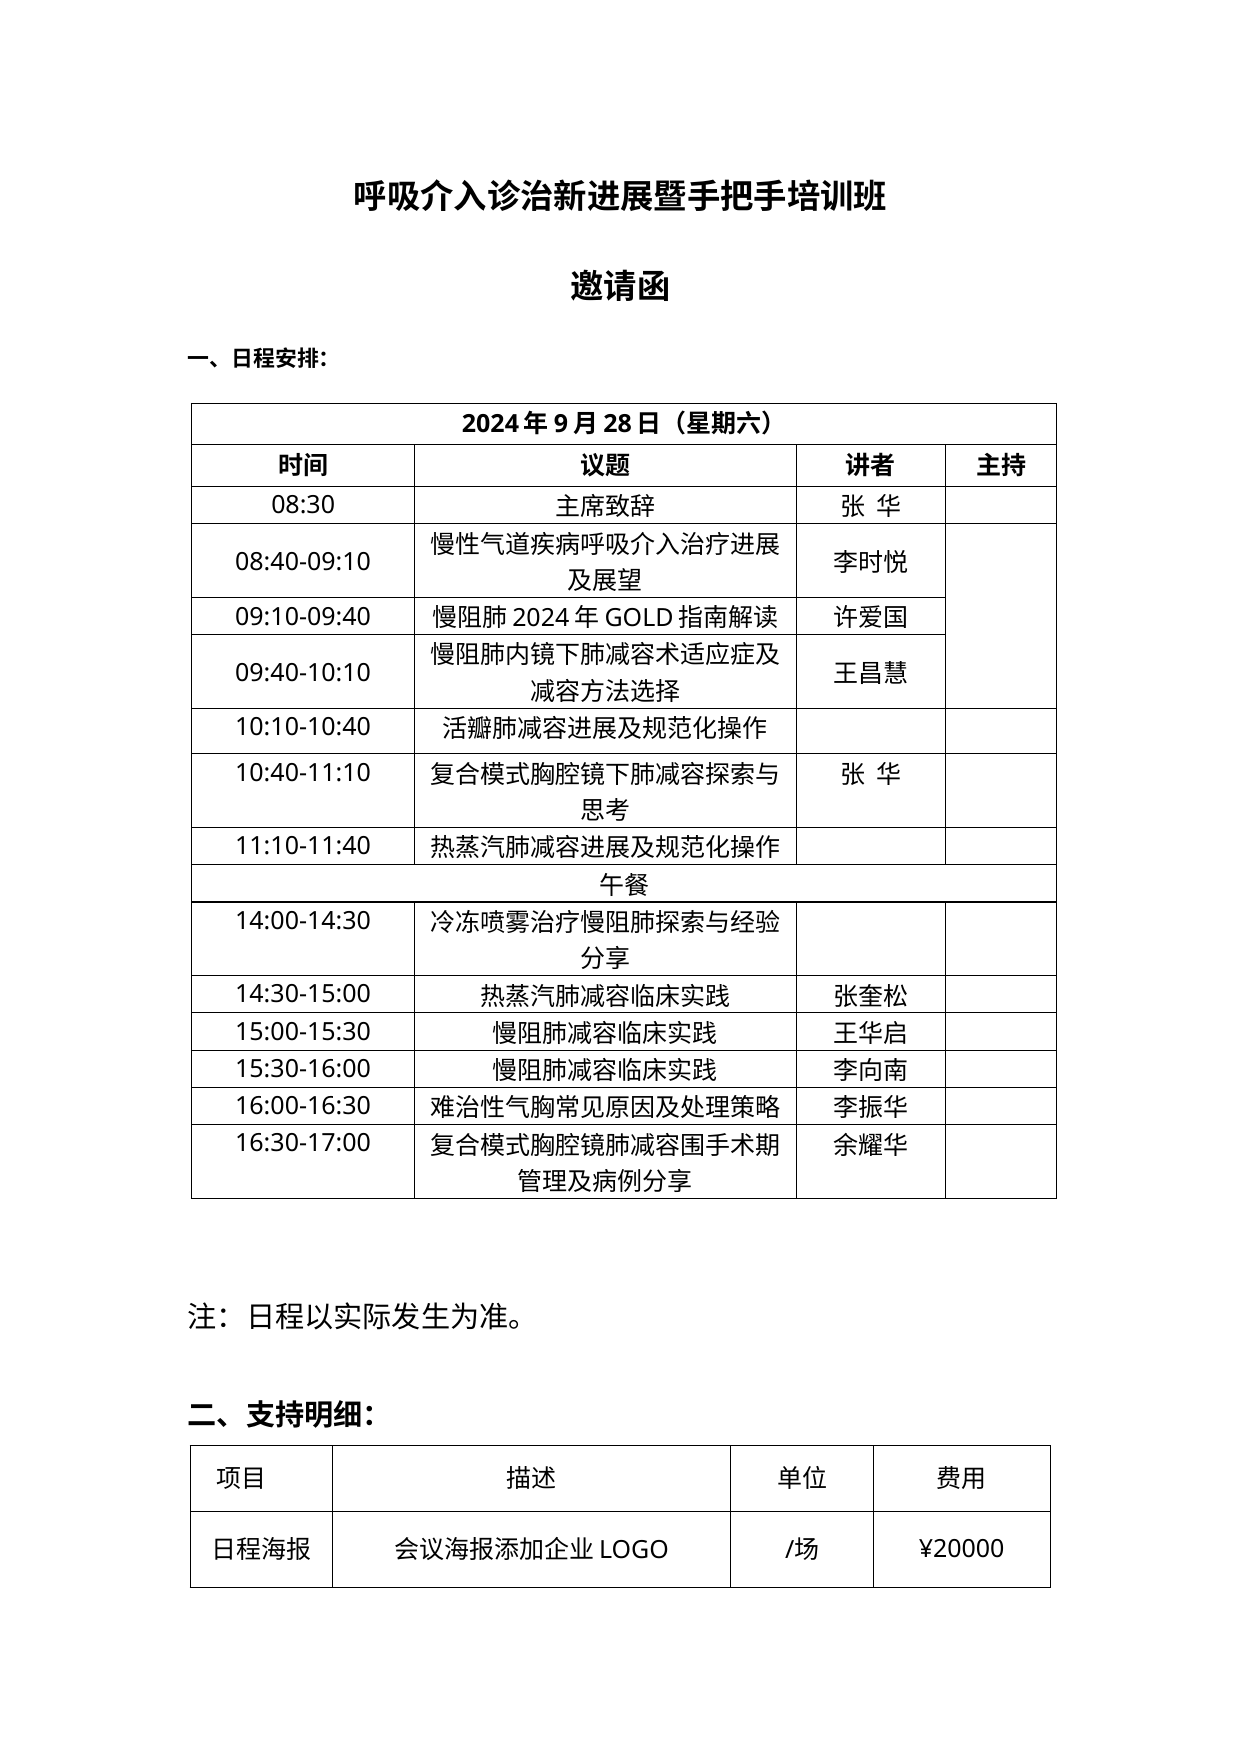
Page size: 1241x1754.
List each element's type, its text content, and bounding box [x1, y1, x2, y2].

table_cell 难治性气胸常见原因及处理策略 [415, 1088, 796, 1124]
table_cell [797, 828, 945, 864]
table_cell [946, 828, 1056, 864]
table_cell 主持 [946, 445, 1056, 486]
table_cell [946, 524, 1056, 707]
table_cell [946, 709, 1056, 753]
table_cell 李向南 [797, 1051, 945, 1087]
table_cell 张奎松 [797, 976, 945, 1012]
table_cell 张 华 [797, 487, 945, 523]
table_cell 王华启 [797, 1013, 945, 1049]
text 邀请函 [187, 251, 1053, 316]
table_cell 李振华 [797, 1088, 945, 1124]
table_header 描述 [333, 1446, 730, 1511]
table_cell 10:10-10:40 [192, 709, 414, 753]
text 注：日程以实际发生为准。 [187, 1283, 1053, 1348]
table_cell 时间 [192, 445, 414, 486]
text 一、日程安排： [187, 340, 1053, 373]
table_cell 09:40-10:10 [192, 635, 414, 707]
table_cell 活瓣肺减容进展及规范化操作 [415, 709, 796, 753]
table_cell 热蒸汽肺减容临床实践 [415, 976, 796, 1012]
table_cell ¥20000 [874, 1512, 1050, 1587]
table_cell [797, 903, 945, 975]
table_cell 慢阻肺2024年GOLD指南解读 [415, 598, 796, 634]
table_cell 14:30-15:00 [192, 976, 414, 1012]
table_cell 慢阻肺减容临床实践 [415, 1013, 796, 1049]
text 呼吸介入诊治新进展暨手把手培训班 [187, 162, 1053, 227]
table_cell 张 华 [797, 754, 945, 827]
table_cell [946, 754, 1056, 827]
table_cell [797, 709, 945, 753]
table_cell 议题 [415, 445, 796, 486]
table_cell 09:10-09:40 [192, 598, 414, 634]
table_cell 15:00-15:30 [192, 1013, 414, 1049]
table_cell 主席致辞 [415, 487, 796, 523]
table_cell 复合模式胸腔镜下肺减容探索与思考 [415, 754, 796, 827]
table_cell [946, 1088, 1056, 1124]
table_header 费用 [874, 1446, 1050, 1511]
table_cell 14:00-14:30 [192, 903, 414, 975]
table_cell 08:40-09:10 [192, 524, 414, 597]
table_cell 慢性气道疾病呼吸介入治疗进展及展望 [415, 524, 796, 597]
table_cell 热蒸汽肺减容进展及规范化操作 [415, 828, 796, 864]
table_cell 王昌慧 [797, 635, 945, 707]
table_cell 慢阻肺减容临床实践 [415, 1051, 796, 1087]
table_cell 会议海报添加企业LOGO [333, 1512, 730, 1587]
table_cell 日程海报 [191, 1512, 332, 1587]
table_cell 11:10-11:40 [192, 828, 414, 864]
table_cell 李时悦 [797, 524, 945, 597]
table_cell 16:30-17:00 [192, 1125, 414, 1198]
table_header 2024年9月28日（星期六） [192, 404, 1056, 444]
table_cell [946, 976, 1056, 1012]
table_cell 16:00-16:30 [192, 1088, 414, 1124]
table_cell [946, 487, 1056, 523]
table_cell 复合模式胸腔镜肺减容围手术期管理及病例分享 [415, 1125, 796, 1198]
table_cell [946, 1013, 1056, 1049]
table_cell 15:30-16:00 [192, 1051, 414, 1087]
list 二、支持明细： [187, 1380, 1053, 1445]
table_cell [946, 903, 1056, 975]
table_cell 冷冻喷雾治疗慢阻肺探索与经验分享 [415, 903, 796, 975]
table_cell 10:40-11:10 [192, 754, 414, 827]
table_header 单位 [731, 1446, 873, 1511]
table_cell /场 [731, 1512, 873, 1587]
table_cell 午餐 [192, 865, 1056, 901]
table_cell 许爱国 [797, 598, 945, 634]
table_cell 08:30 [192, 487, 414, 523]
table_header 项目 [191, 1446, 332, 1511]
table_cell [946, 1051, 1056, 1087]
table_cell 讲者 [797, 445, 945, 486]
table_cell 余耀华 [797, 1125, 945, 1198]
table_cell 慢阻肺内镜下肺减容术适应症及减容方法选择 [415, 635, 796, 707]
table_cell [946, 1125, 1056, 1198]
